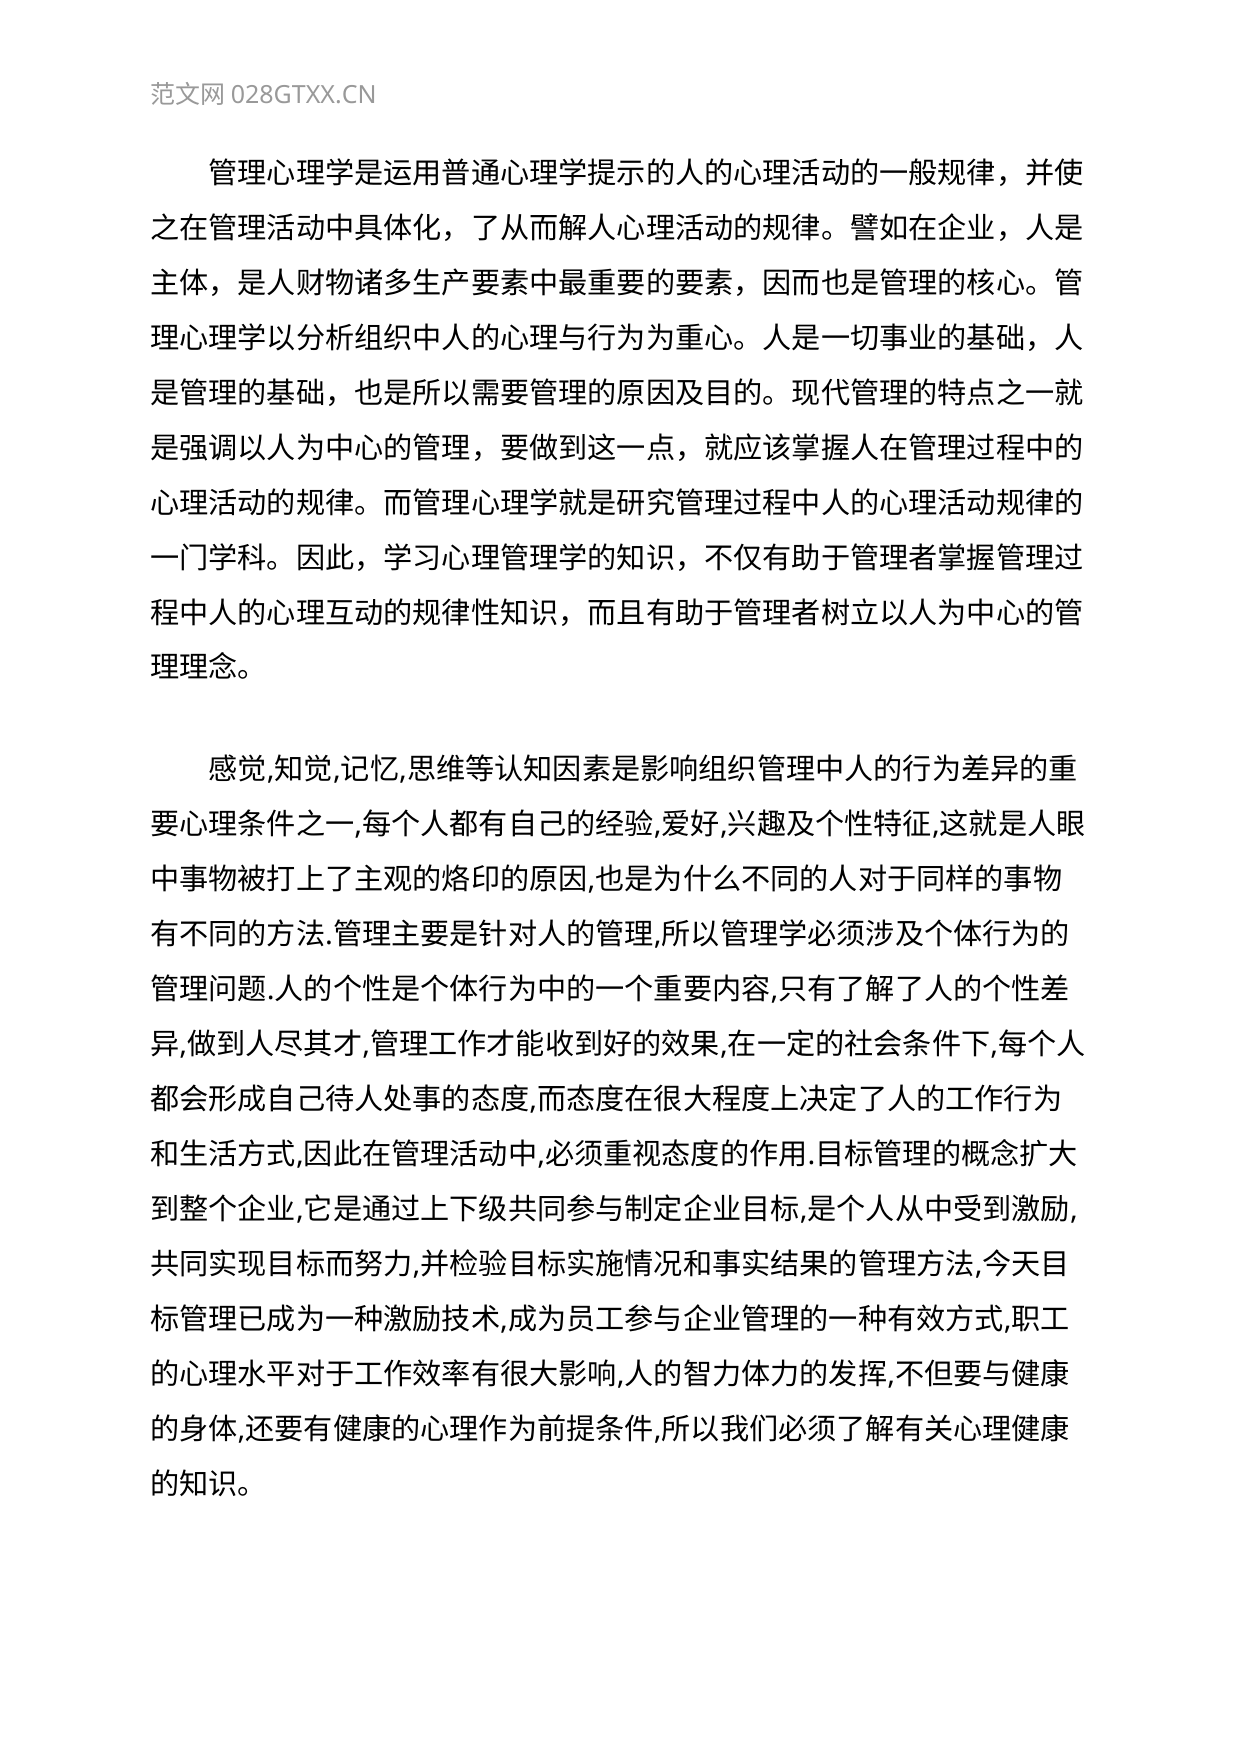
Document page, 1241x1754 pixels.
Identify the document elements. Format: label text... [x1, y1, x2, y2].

text 管理心理学是运用普通心理学提示的人的心理活动的一般规律，并使之在管理活动中具体化，了从而解人心理活动的规律。譬如在企业，人是主体，是人财物诸多生产要素中最重要的要素，因而也是管理的核心。管理心理学以分析组织中人的心理与行为为重心。人是一切事业的基础，人是管理的基础，也是所以需要管理的原因及目的。现代管理的特点之一就是强调以人为中心的管理，要做到这一点，就应该掌握人在管理过程中的心理活动的规律。而管理心理学就是研究管理过程中人的心理活动规律的一门学科。因此，学习心理管理学的知识，不仅有助于管理者掌握管理过程中人的心理互动的规律性知识，而且有助于管理者树立以人为中心的管理理念。 [150, 150, 1090, 686]
text 感觉,知觉,记忆,思维等认知因素是影响组织管理中人的行为差异的重要心理条件之一,每个人都有自己的经验,爱好,兴趣及个性特征,这就是人眼中事物被打上了主观的烙印的原因,也是为什么不同的人对于同样的事物有不同的方法.管理主要是针对人的管理,所以管理学必须涉及个体行为的管理问题.人的个性是个体行为中的一个重要内容,只有了解了人的个性差异,做到人尽其才,管理工作才能收到好的效果,在一定的社会条件下,每个人都会形成自己待人处事的态度,而态度在很大程度上决定了人的工作行为和生活方式,因此在管理活动中,必须重视态度的作用.目标管理的概念扩大到整个企业,它是通过上下级共同参与制定企业目标,是个人从中受到激励,共同实现目标而努力,并检验目标实施情况和事实结果的管理方法,今天目标管理已成为一种激励技术,成为员工参与企业管理的一种有效方式,职工的心理水平对于工作效率有很大影响,人的智力体力的发挥,不但要与健康的身体,还要有健康的心理作为前提条件,所以我们必须了解有关心理健康的知识。 [150, 746, 1090, 1503]
